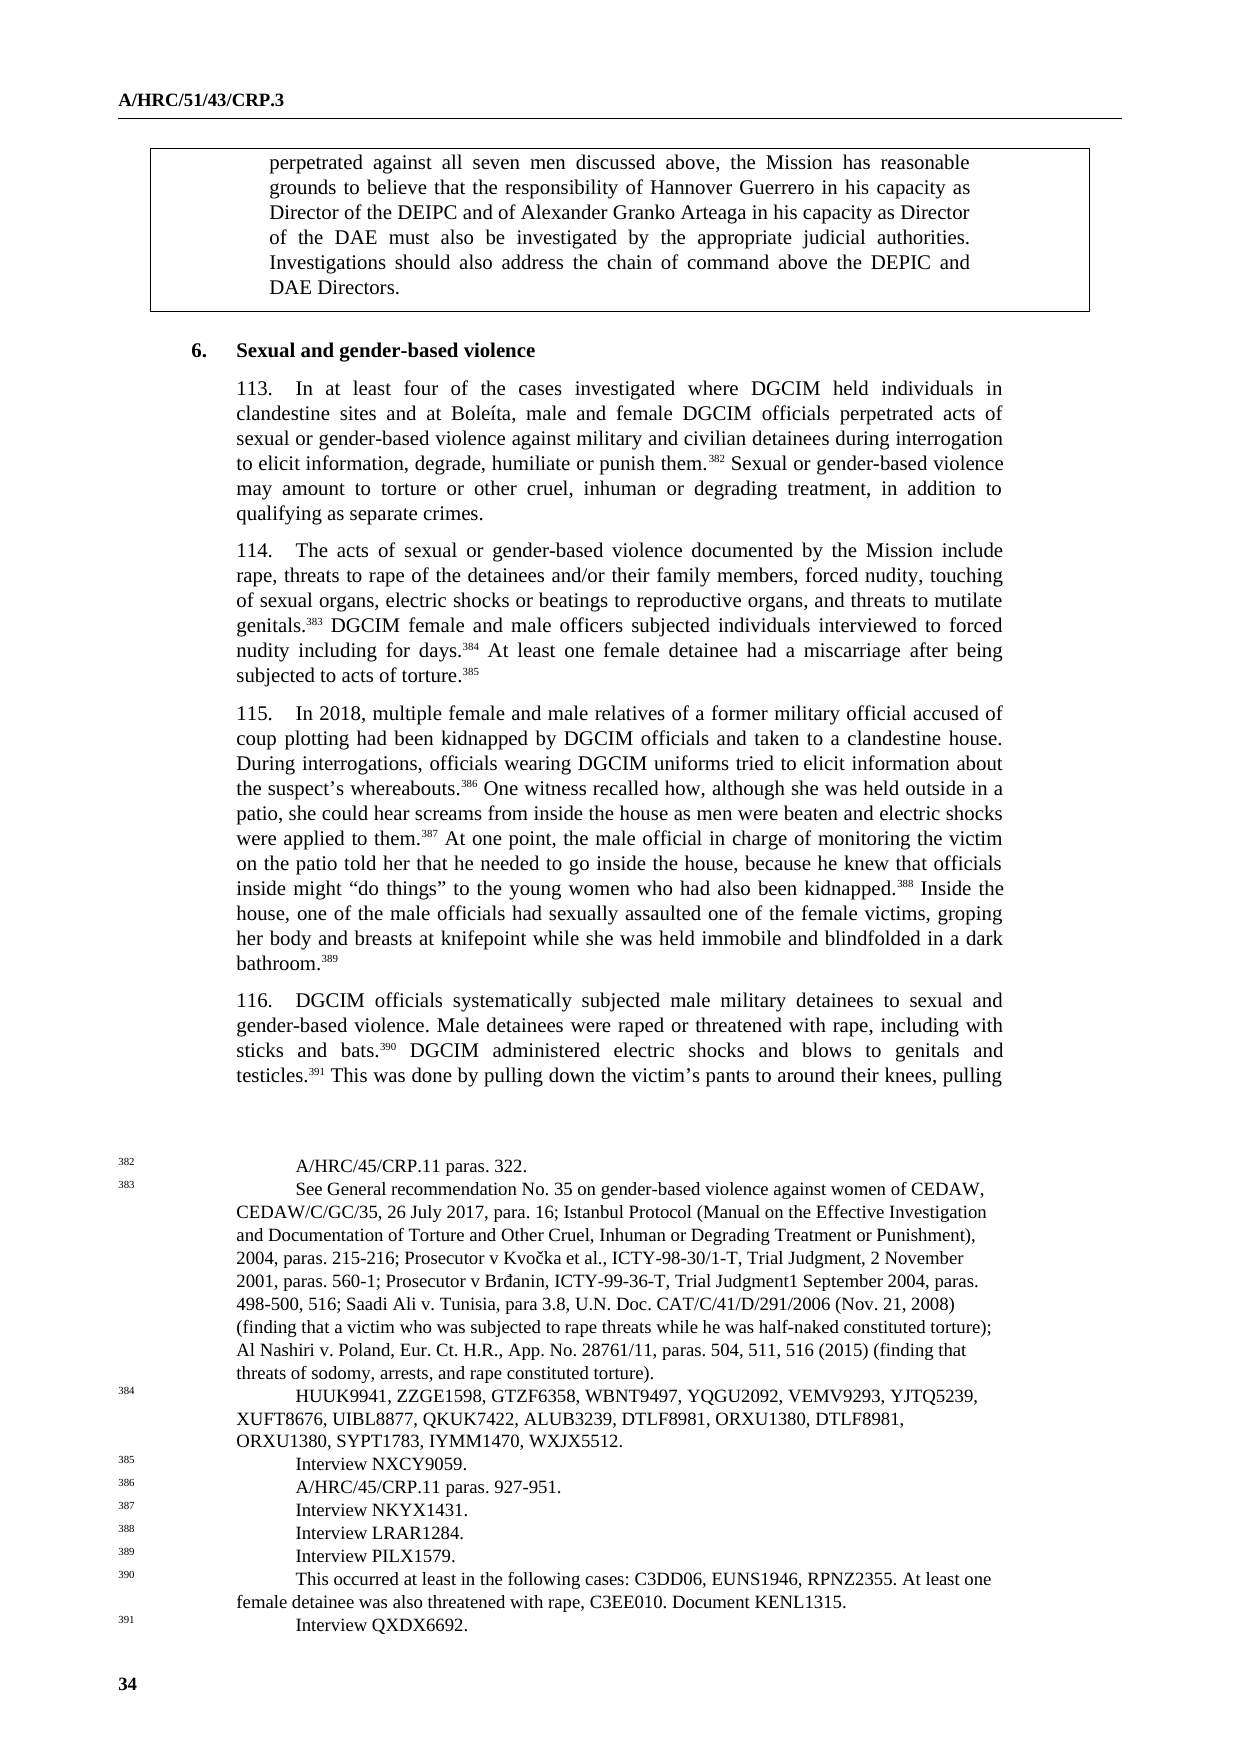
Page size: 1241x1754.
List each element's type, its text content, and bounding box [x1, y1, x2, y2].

text 113. In at least four of the cases investigated where DGCIM held individuals in clandestine sites and at Boleíta, male and female DGCIM officials perpetrated acts of sexual or gender-based violence against military and civilian detainees during interrogation to elicit information, degrade, humiliate or punish them. Sexual or gender-based violence may amount to torture or other cruel, inhuman or degrading treatment, in addition to qualifying as separate crimes. [236, 375, 1004, 525]
text 115. In 2018, multiple female and male relatives of a former military official accused of coup plotting had been kidnapped by DGCIM officials and taken to a clandestine house. During interrogations, officials wearing DGCIM uniforms tried to elicit information about the suspect’s whereabouts. One witness recalled how, although she was held outside in a patio, she could hear screams from inside the house as men were beaten and electric shocks were applied to them. At one point, the male official in charge of monitoring the victim on the patio told her that he needed to go inside the house, because he knew that officials inside might “do things” to the young women who had also been kidnapped. Inside the house, one of the male officials had sexually assaulted one of the female victims, groping her body and breasts at knifepoint while she was held immobile and blindfolded in a dark bathroom. [236, 700, 1004, 975]
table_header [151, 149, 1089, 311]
text 6. Sexual and gender-based violence [118, 337, 1004, 362]
text 114. The acts of sexual or gender-based violence documented by the Mission include rape, threats to rape of the detainees and/or their family members, forced nudity, touching of sexual organs, electric shocks or beatings to reproductive organs, and threats to mutilate genitals. DGCIM female and male officers subjected individuals interviewed to forced nudity including for days. At least one female detainee had a miscarriage after being subjected to acts of torture. [236, 537, 1004, 687]
text 116. DGCIM officials systematically subjected male military detainees to sexual and gender-based violence. Male detainees were raped or threatened with rape, including with sticks and bats. DGCIM administered electric shocks and blows to genitals and testicles. This was done by pulling down the victim’s pants to around their knees, pulling down their underwear, throwing water on their genitals and then deploying electric shocks near the bladder area. Some specific incidents include the following: [236, 987, 1004, 1087]
